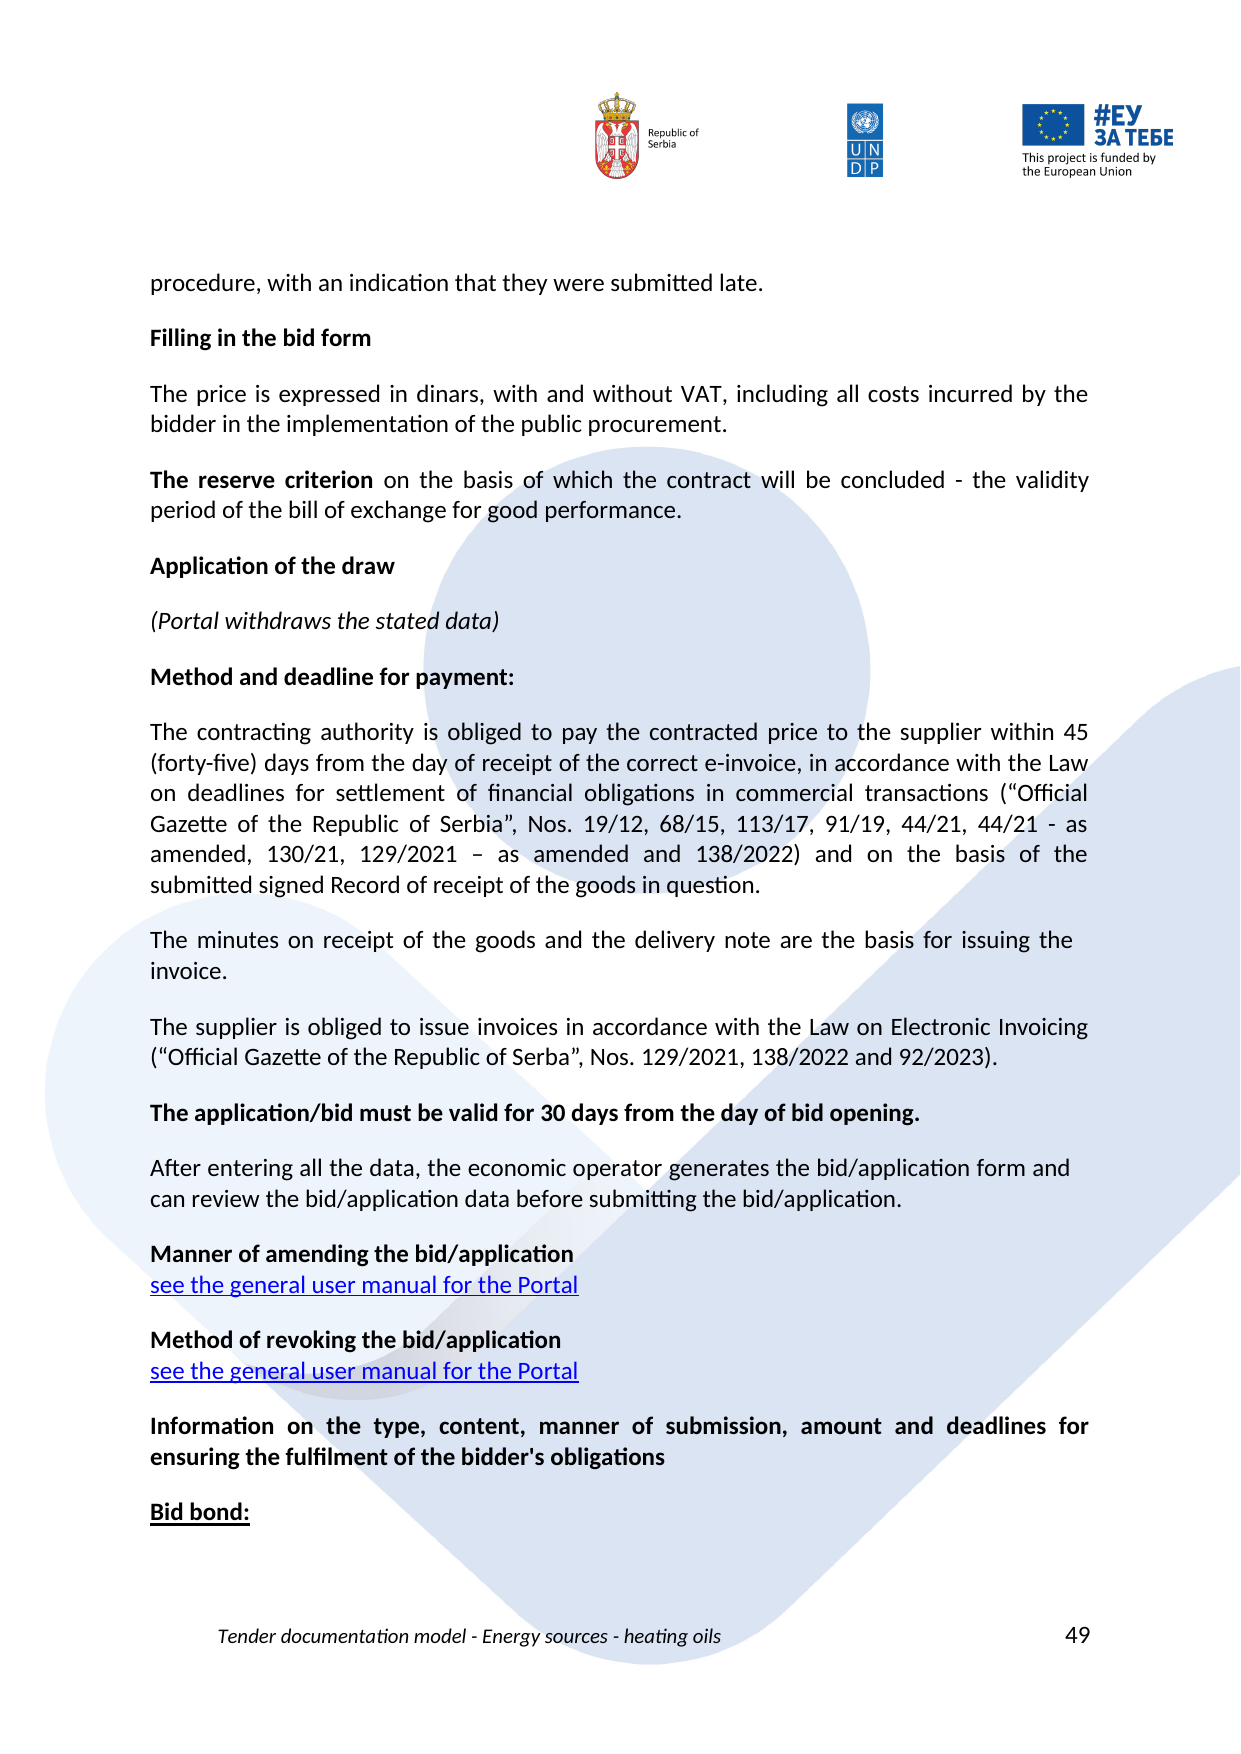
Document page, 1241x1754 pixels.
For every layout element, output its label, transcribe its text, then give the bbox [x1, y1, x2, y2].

picture [0, 21, 1241, 1754]
text The minutes on receipt of the goods and the delivery note are the basis for issuing the invoice. [150, 924, 1075, 986]
text see the general user manual for the Portal [150, 1355, 1090, 1385]
text Application of the draw [150, 550, 1090, 580]
text The price is expressed in dinars, with and without VAT, including all costs incurred by the bidder in the implementation of the public procurement. [150, 378, 1090, 439]
text Manner of amending the bid/application [150, 1238, 1090, 1269]
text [150, 267, 1090, 297]
text The reserve criterion on the basis of which the contract will be concluded - the validity period of the bill of exchange for good performance. [150, 464, 1090, 525]
text Information on the type, content, manner of submission, amount and deadlines for ensuring the fulfilment of the bidder's obligations [150, 1410, 1090, 1471]
text Method of revoking the bid/application [150, 1324, 1090, 1355]
text (Portal withdraws the stated data) [150, 605, 717, 636]
text The supplier is obliged to issue invoices in accordance with the Law on Electronic Invoicing (“Official Gazette of the Republic of Serba”, Nos. 129/2021, 138/2022 and 92/2023). [150, 1011, 1090, 1072]
text The contracting authority is obliged to pay the contracted price to the supplier within 45 (forty-five) days from the day of receipt of the correct e-invoice, in accordance with the Law on deadlines for settlement of financial obligations in commercial transactions (“Official Gazette of the Republic of Serbia”, Nos. 19/12, 68/15, 113/17, 91/19, 44/21, 44/21 - as amended, 130/21, 129/2021 – as amended and 138/2022) and on the basis of the submitted signed Record of receipt of the goods in question. [150, 716, 1090, 899]
text The application/bid must be valid for 30 days from the day of bid opening. [150, 1097, 1090, 1127]
text After entering all the data, the economic operator generates the bid/application form and can review the bid/application data before submitting the bid/application. [150, 1152, 1072, 1213]
text Method and deadline for payment: [150, 661, 1090, 691]
text Filling in the bid form [150, 322, 1090, 353]
text Bid bond: [150, 1496, 1090, 1527]
text see the general user manual for the Portal [150, 1269, 1090, 1299]
